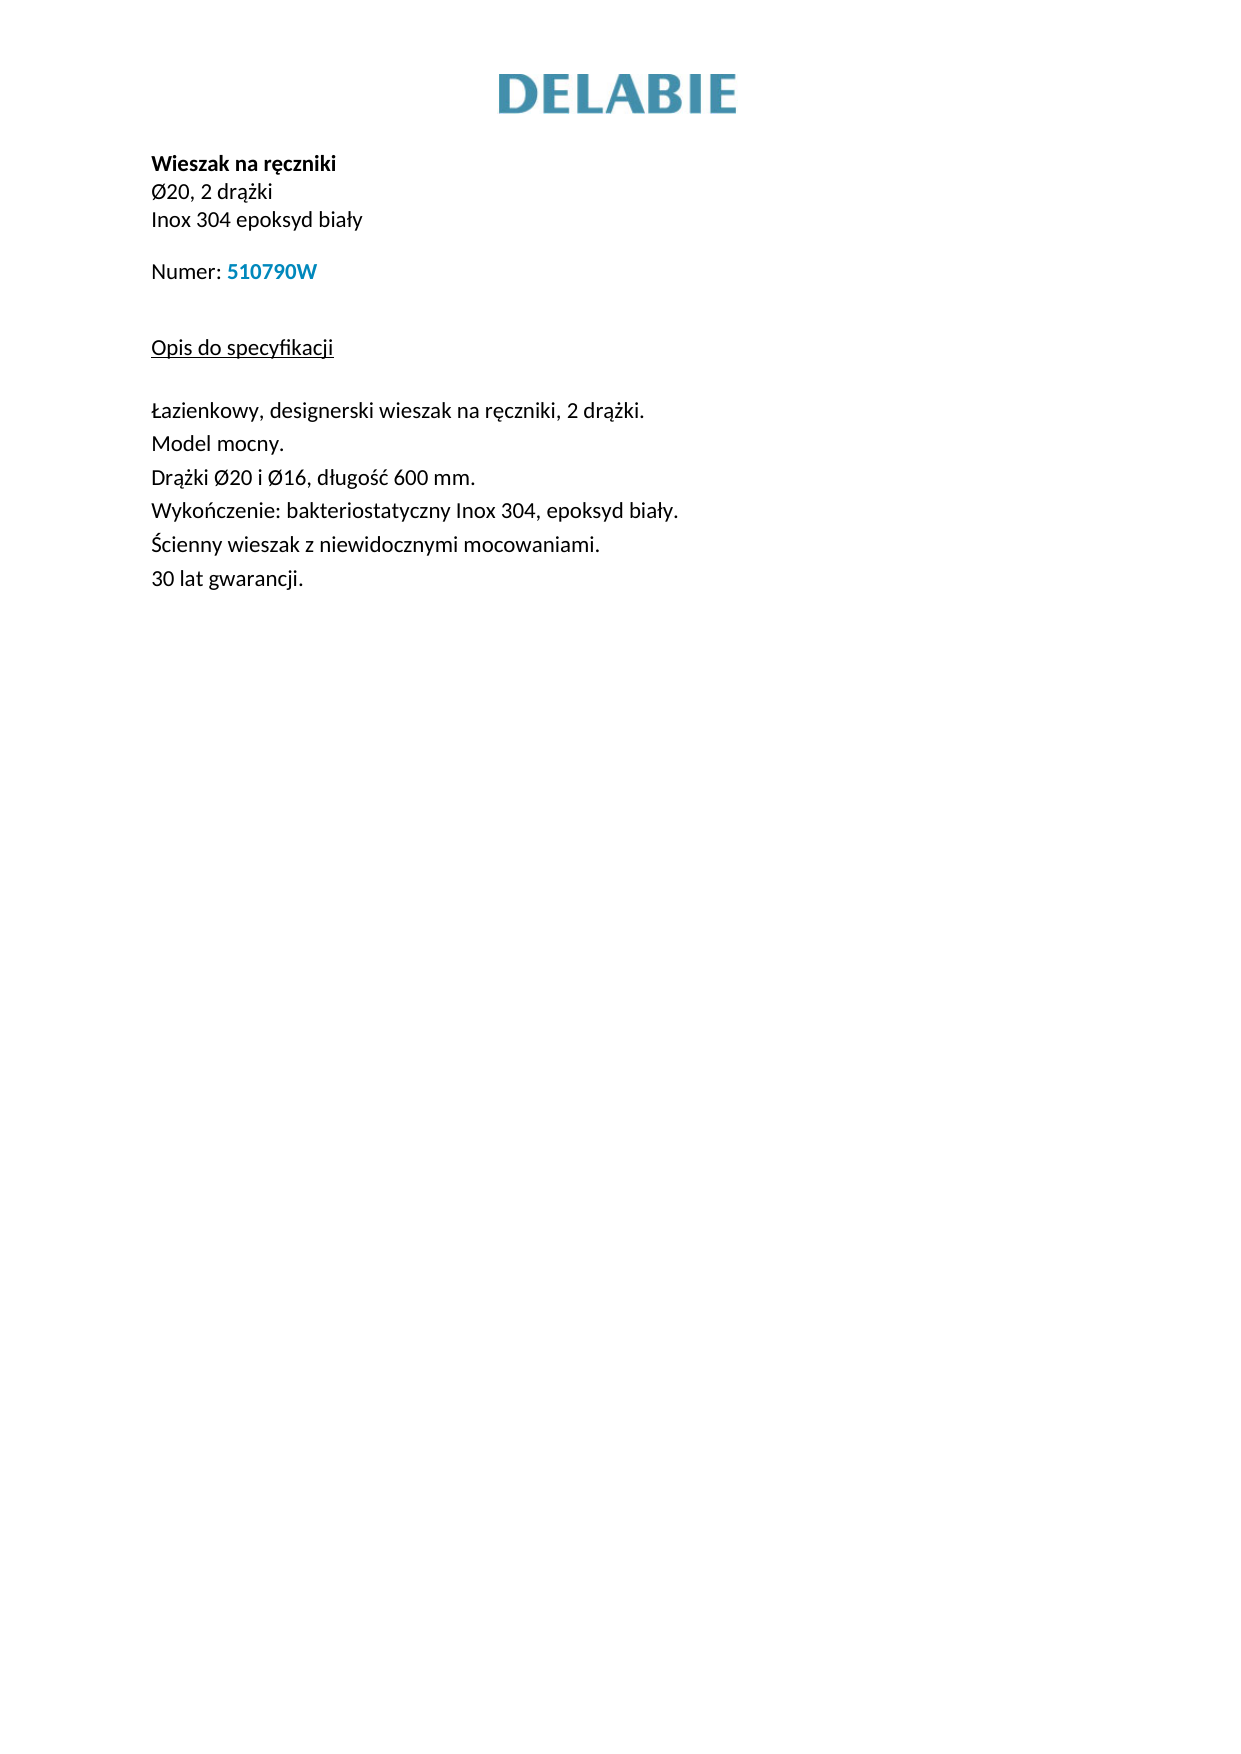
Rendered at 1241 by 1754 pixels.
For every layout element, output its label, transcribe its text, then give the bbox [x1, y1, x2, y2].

text Inox 304 epoksyd biały [151, 205, 1084, 233]
text 30 lat gwarancji. [151, 564, 1084, 592]
text Wieszak na ręczniki [151, 149, 1084, 177]
text Drążki Ø20 i Ø16, długość 600 mm. [151, 463, 1084, 491]
text Numer: 510790W [151, 257, 1084, 285]
text Wykończenie: bakteriostatyczny Inox 304, epoksyd biały. [151, 497, 1084, 525]
text Łazienkowy, designerski wieszak na ręczniki, 2 drążki. [151, 396, 1084, 424]
text Model mocny. [151, 429, 1084, 458]
text Ścienny wieszak z niewidocznymi mocowaniami. [151, 530, 1084, 558]
text Opis do specyfikacji [151, 333, 1084, 361]
text Ø20, 2 drążki [151, 177, 1084, 205]
picture [497, 74, 738, 114]
